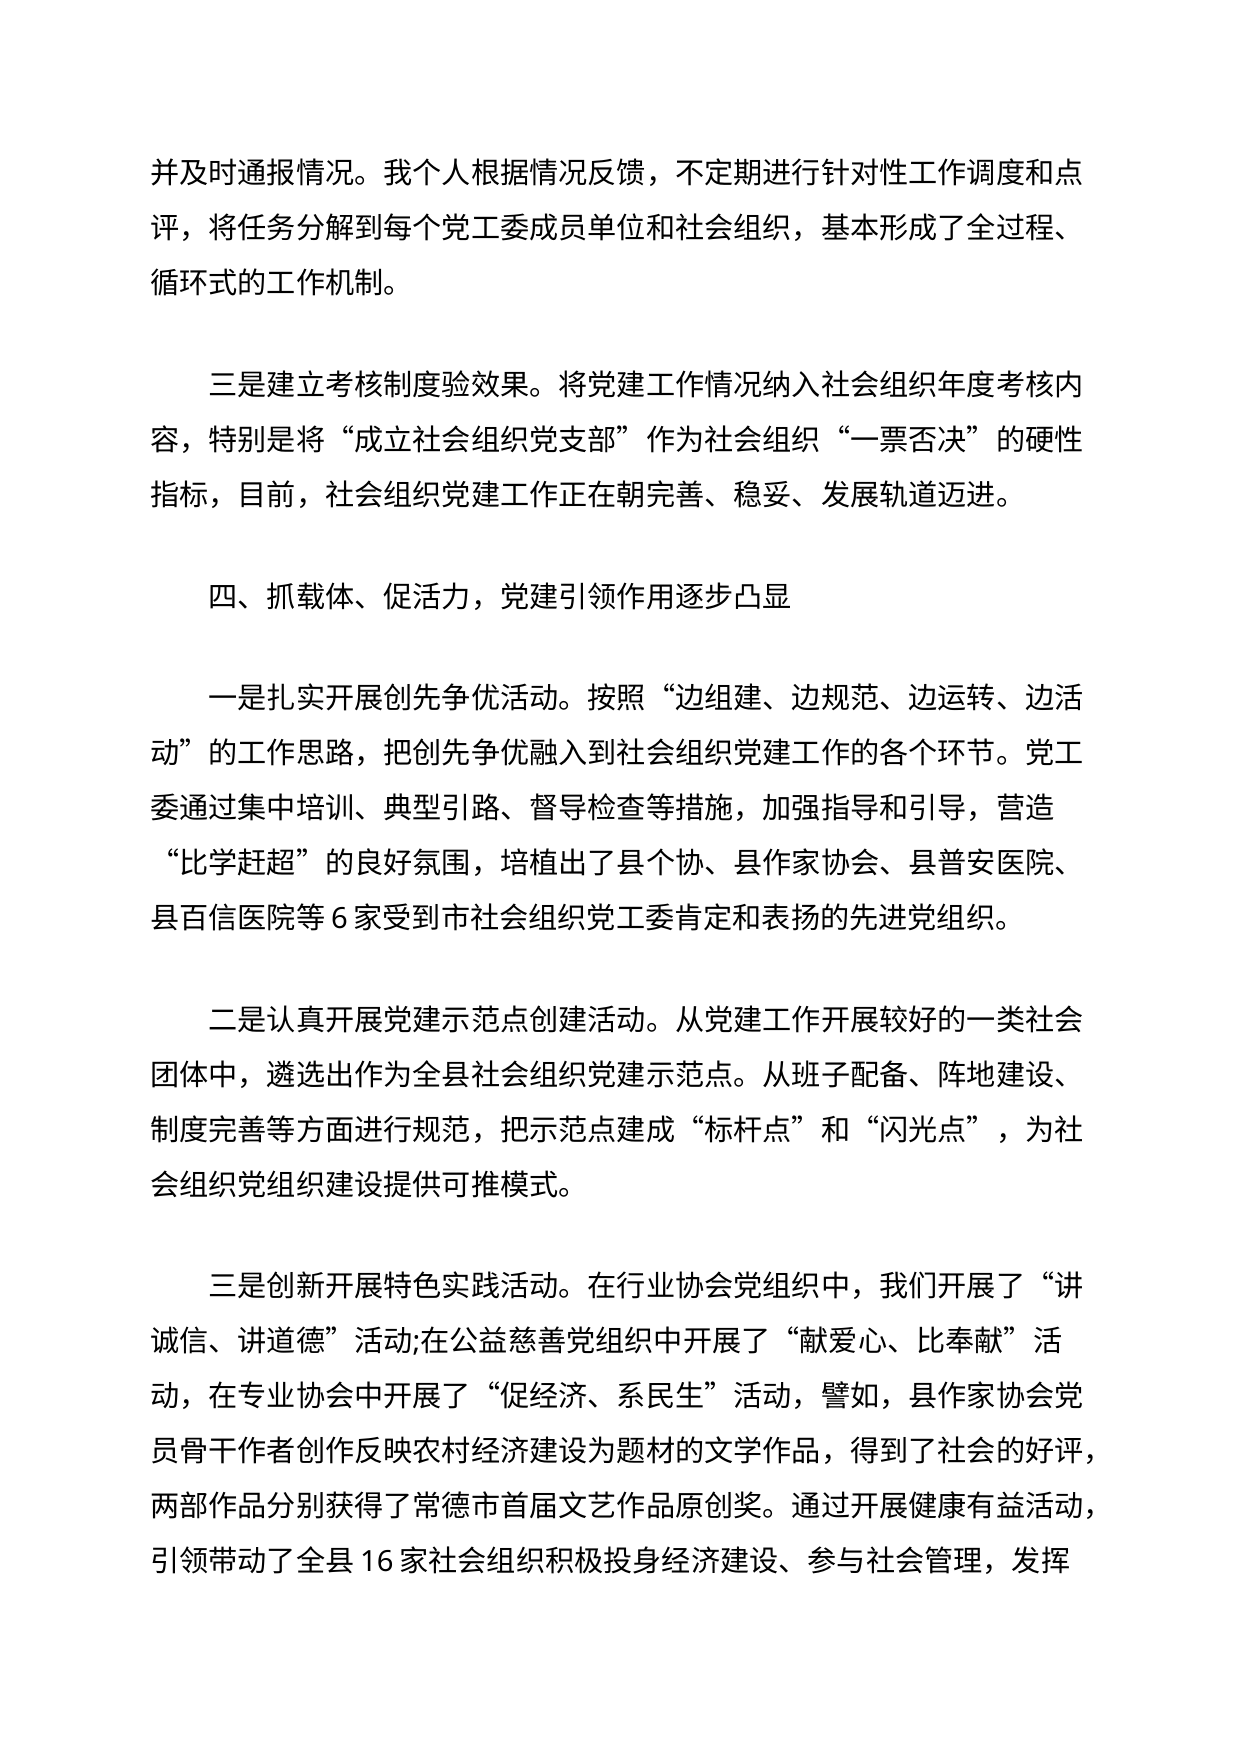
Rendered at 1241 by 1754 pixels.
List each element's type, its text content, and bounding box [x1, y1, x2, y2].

text 四、抓载体、促活力，党建引领作用逐步凸显 [150, 573, 1090, 615]
text 三是建立考核制度验效果。将党建工作情况纳入社会组织年度考核内容，特别是将“成立社会组织党支部”作为社会组织“一票否决”的硬性指标，目前，社会组织党建工作正在朝完善、稳妥、发展轨道迈进。 [150, 362, 1090, 514]
text 一是扎实开展创先争优活动。按照“边组建、边规范、边运转、边活动”的工作思路，把创先争优融入到社会组织党建工作的各个环节。党工委通过集中培训、典型引路、督导检查等措施，加强指导和引导，营造“比学赶超”的良好氛围，培植出了县个协、县作家协会、县普安医院、县百信医院等6家受到市社会组织党工委肯定和表扬的先进党组织。 [150, 675, 1090, 937]
text 二是认真开展党建示范点创建活动。从党建工作开展较好的一类社会团体中，遴选出作为全县社会组织党建示范点。从班子配备、阵地建设、制度完善等方面进行规范，把示范点建成“标杆点”和“闪光点”，为社会组织党组织建设提供可推模式。 [150, 996, 1090, 1203]
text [150, 1263, 1090, 1580]
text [150, 150, 1090, 302]
